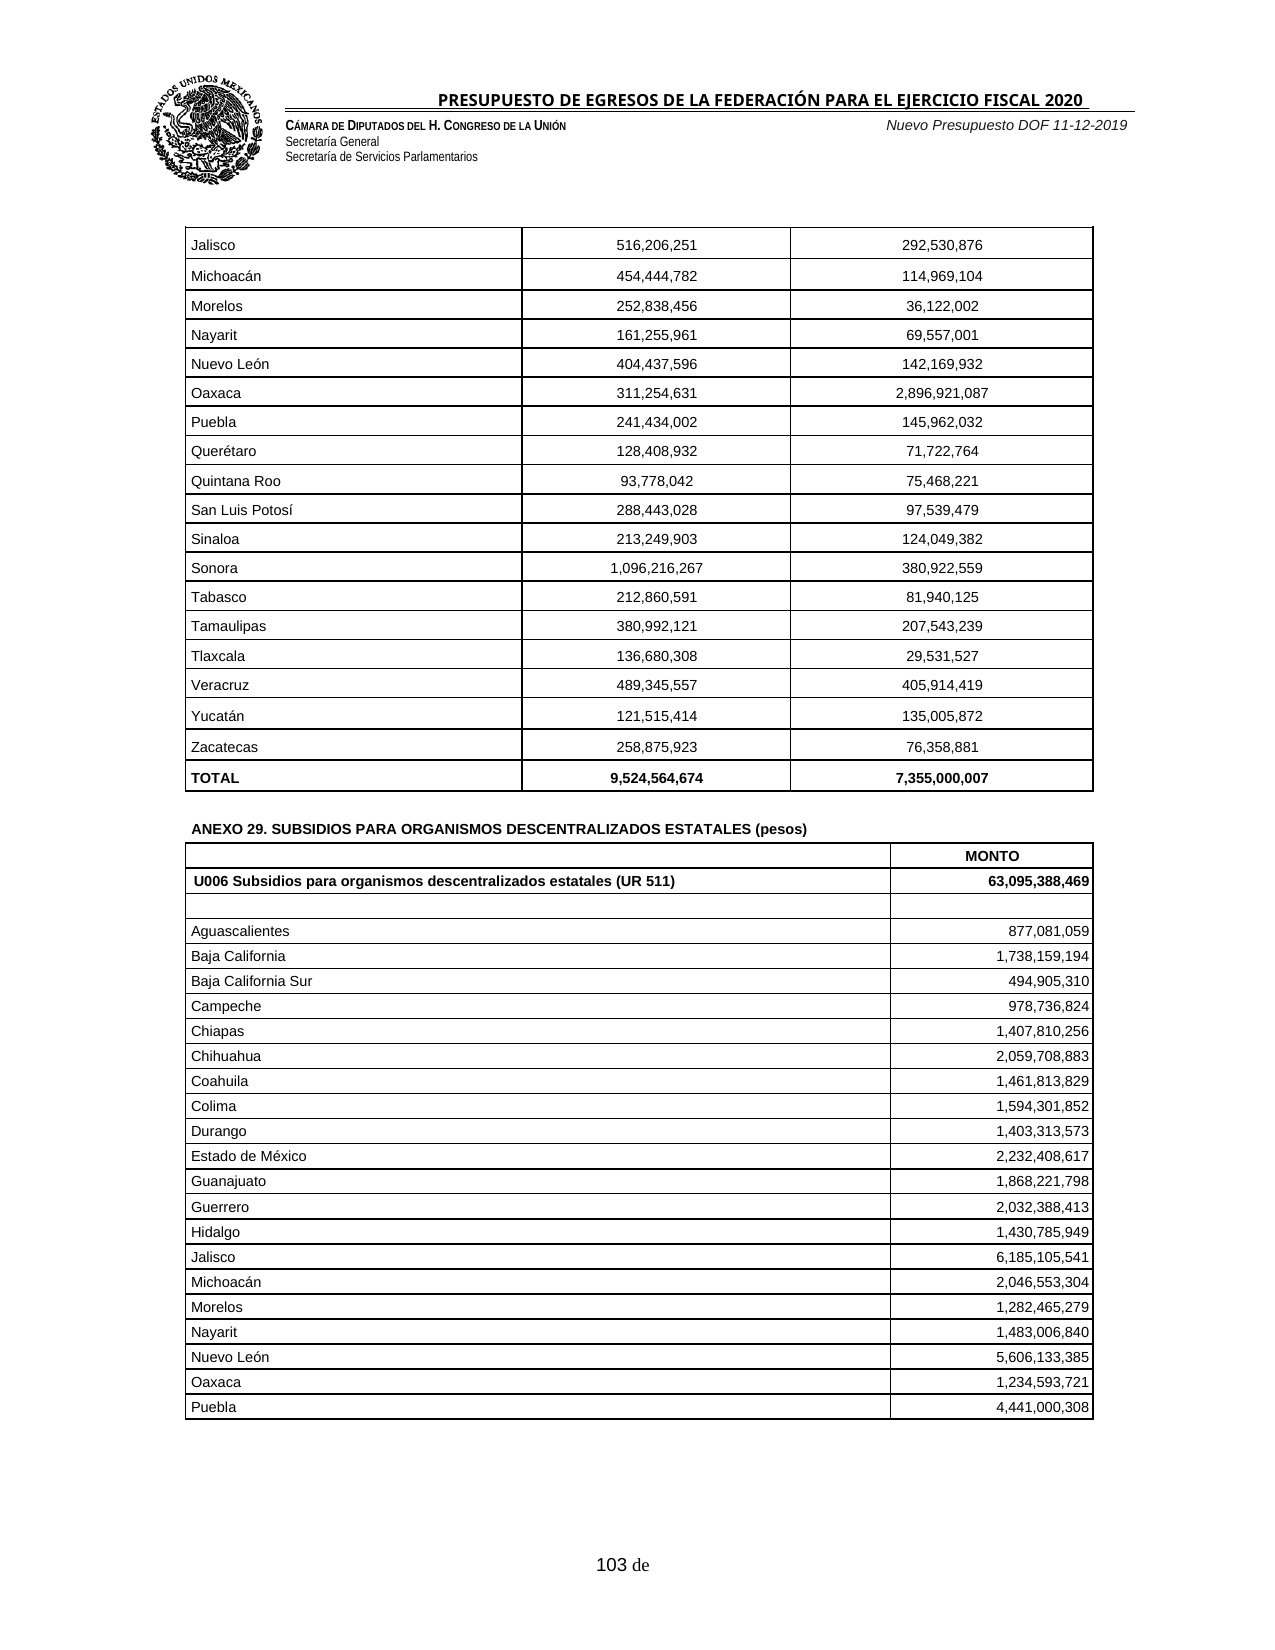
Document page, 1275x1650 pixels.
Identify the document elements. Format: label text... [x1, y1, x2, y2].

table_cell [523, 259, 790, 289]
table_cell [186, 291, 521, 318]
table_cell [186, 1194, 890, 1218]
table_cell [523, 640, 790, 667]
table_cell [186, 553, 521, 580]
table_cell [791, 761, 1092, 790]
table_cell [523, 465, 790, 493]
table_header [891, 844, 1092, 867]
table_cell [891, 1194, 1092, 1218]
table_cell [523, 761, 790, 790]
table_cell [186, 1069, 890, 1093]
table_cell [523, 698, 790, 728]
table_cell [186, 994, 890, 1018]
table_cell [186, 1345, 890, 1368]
text ANEXO 29. SUBSIDIOS PARA ORGANISMOS DESCENTRALIZADOS ESTATALES (pesos) [191, 821, 1139, 837]
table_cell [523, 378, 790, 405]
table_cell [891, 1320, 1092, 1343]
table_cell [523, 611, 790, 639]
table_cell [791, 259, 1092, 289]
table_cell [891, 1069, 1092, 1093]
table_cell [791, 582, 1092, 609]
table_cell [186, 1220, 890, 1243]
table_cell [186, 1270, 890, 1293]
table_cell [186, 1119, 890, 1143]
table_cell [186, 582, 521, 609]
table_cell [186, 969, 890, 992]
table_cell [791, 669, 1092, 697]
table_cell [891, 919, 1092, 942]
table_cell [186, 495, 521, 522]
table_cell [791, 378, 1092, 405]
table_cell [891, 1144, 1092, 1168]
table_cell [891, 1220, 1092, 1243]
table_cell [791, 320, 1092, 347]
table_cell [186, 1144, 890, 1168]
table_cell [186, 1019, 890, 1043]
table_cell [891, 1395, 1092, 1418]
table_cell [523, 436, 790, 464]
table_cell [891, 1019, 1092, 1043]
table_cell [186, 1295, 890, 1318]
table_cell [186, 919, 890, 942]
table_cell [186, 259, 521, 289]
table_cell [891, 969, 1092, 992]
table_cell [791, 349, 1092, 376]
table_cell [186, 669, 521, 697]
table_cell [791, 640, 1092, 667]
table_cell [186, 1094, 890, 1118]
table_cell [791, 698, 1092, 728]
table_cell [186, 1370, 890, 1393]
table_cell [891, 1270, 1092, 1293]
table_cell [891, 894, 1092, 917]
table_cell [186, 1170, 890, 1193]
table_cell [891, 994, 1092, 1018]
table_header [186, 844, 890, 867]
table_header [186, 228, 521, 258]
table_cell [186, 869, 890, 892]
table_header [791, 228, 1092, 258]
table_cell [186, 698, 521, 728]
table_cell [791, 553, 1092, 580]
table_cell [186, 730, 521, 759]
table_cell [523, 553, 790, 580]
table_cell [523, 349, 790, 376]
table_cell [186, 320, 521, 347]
picture [150, 75, 263, 185]
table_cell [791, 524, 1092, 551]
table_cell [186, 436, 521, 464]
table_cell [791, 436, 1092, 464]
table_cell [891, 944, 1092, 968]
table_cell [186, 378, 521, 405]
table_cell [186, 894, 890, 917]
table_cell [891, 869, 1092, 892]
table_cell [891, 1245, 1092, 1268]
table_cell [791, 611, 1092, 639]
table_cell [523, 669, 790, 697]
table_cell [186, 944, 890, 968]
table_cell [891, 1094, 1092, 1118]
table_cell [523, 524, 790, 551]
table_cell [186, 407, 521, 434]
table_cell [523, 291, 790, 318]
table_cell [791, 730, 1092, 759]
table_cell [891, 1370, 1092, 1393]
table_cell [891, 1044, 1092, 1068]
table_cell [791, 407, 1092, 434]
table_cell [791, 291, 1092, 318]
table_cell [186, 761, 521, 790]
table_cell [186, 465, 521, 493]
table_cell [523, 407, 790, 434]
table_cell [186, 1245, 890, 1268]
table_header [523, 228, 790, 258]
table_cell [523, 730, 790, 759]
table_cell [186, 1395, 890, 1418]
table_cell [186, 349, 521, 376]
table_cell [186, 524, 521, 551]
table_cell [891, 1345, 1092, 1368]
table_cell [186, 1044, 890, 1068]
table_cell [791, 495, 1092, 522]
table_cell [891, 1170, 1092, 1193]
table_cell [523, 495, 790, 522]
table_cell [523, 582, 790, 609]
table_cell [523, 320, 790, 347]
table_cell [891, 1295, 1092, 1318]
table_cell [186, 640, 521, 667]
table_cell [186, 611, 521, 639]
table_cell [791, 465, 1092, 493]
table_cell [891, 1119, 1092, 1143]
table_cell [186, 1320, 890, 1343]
